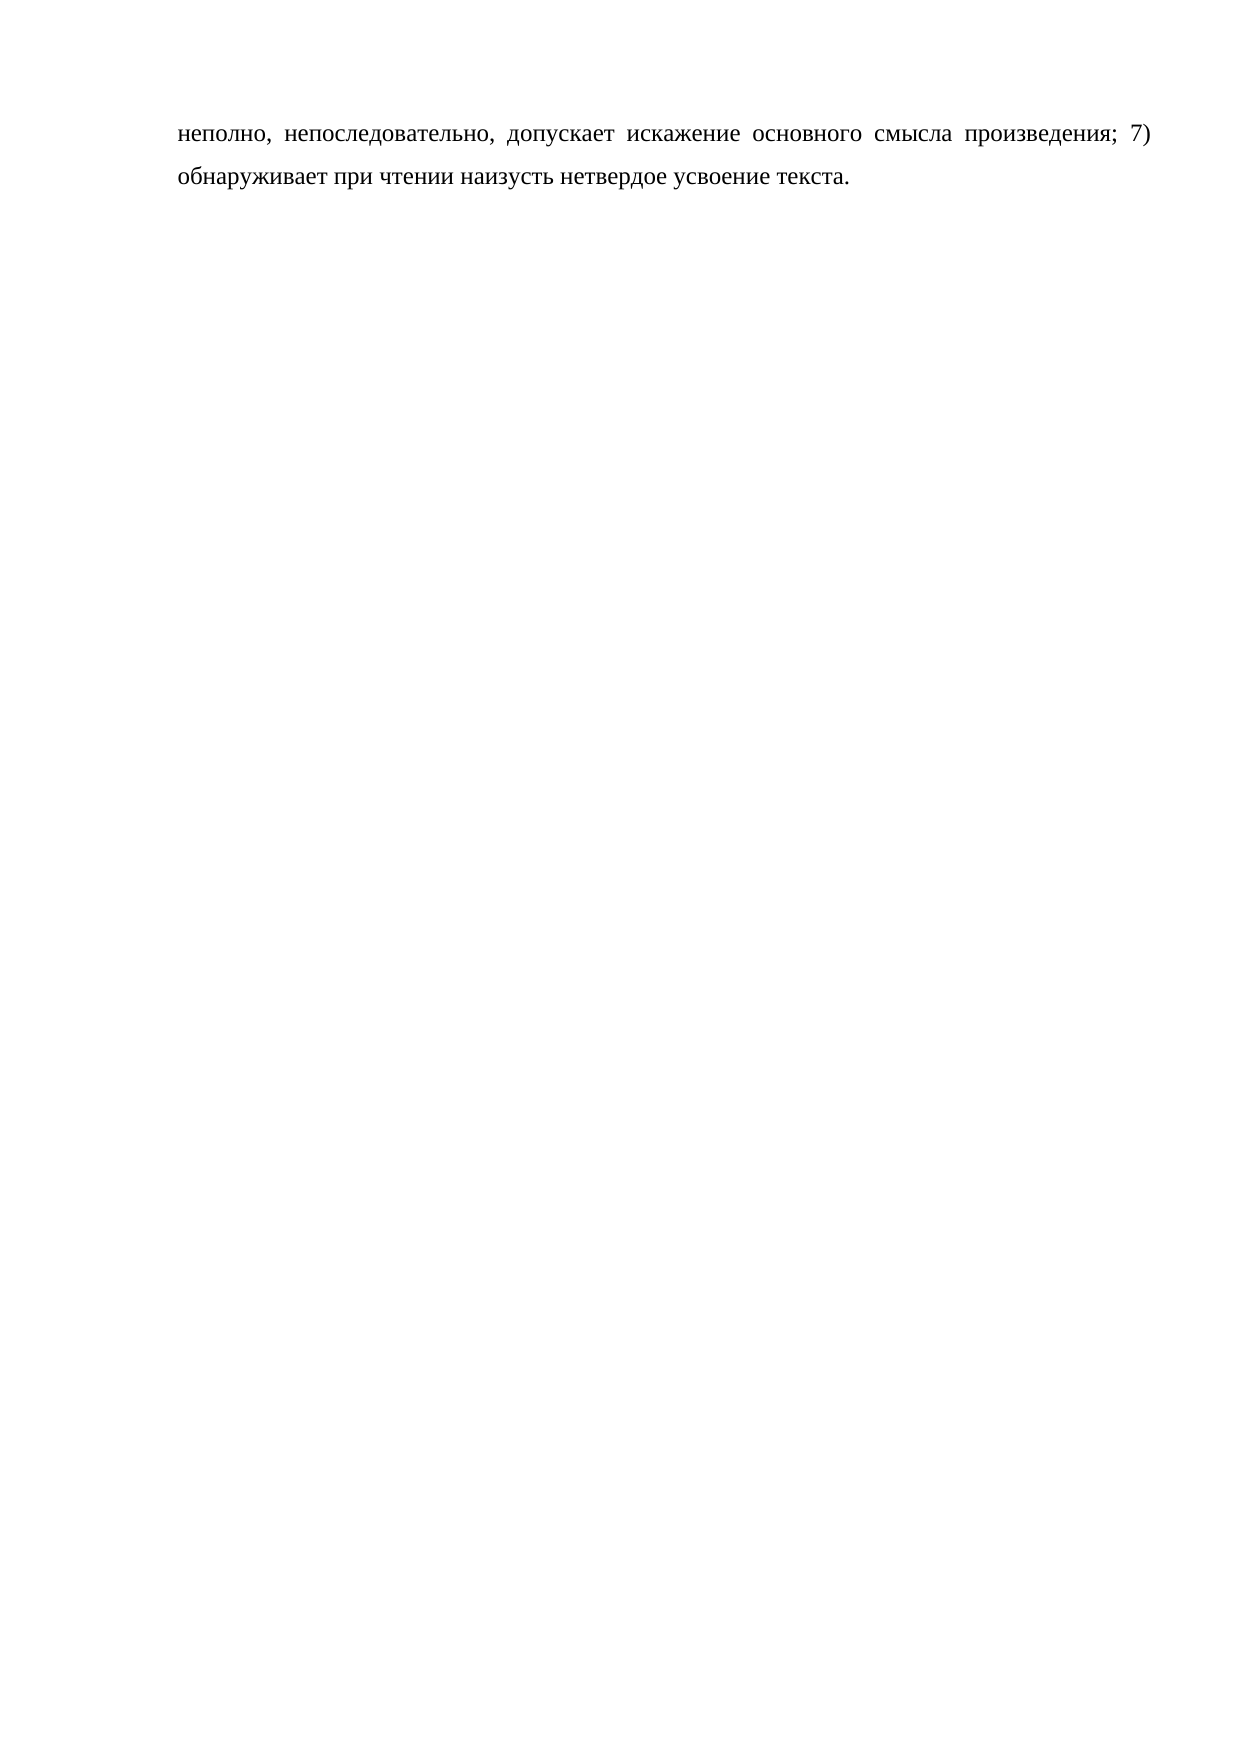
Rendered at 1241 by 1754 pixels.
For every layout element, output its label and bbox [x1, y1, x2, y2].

text [177, 118, 1152, 190]
